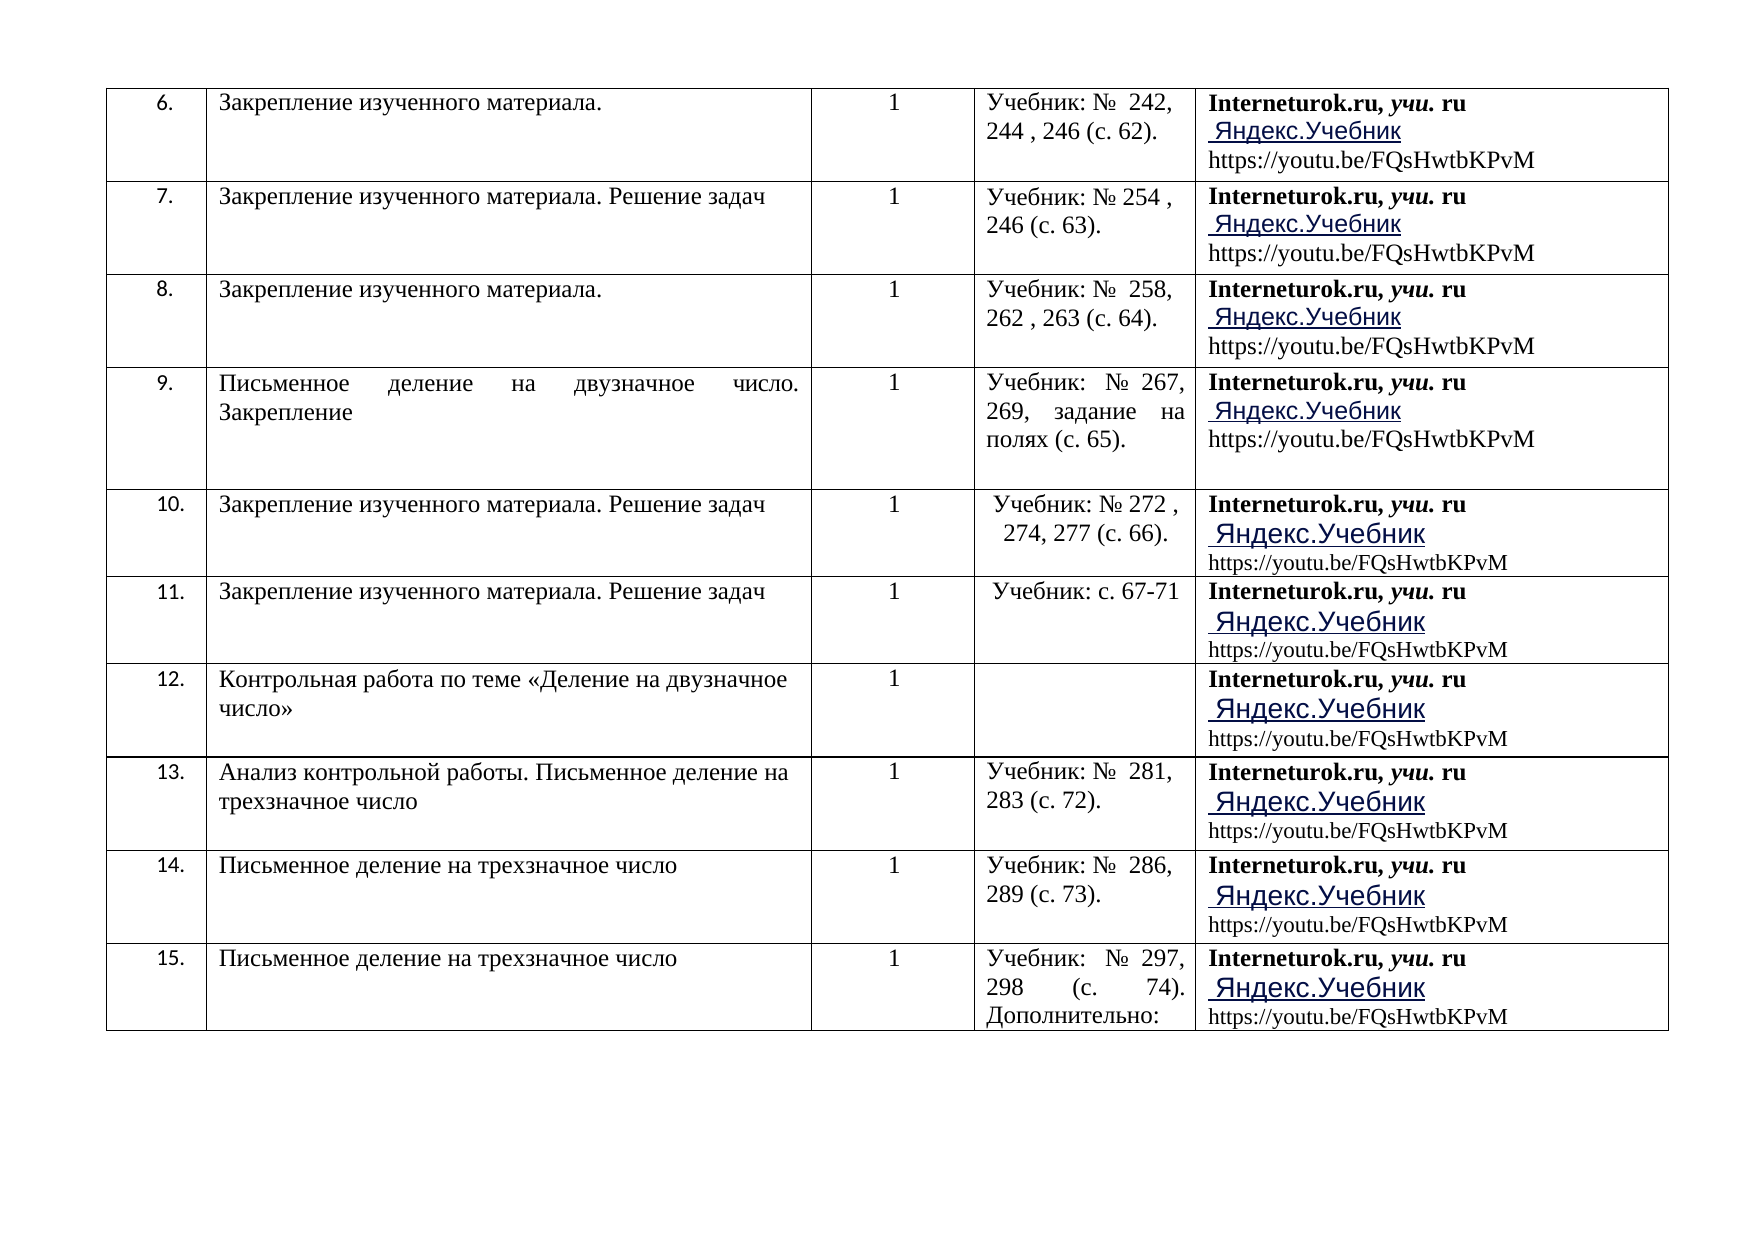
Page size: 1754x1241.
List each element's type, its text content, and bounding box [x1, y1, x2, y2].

table_cell Interneturok.ru, учи. ru Яндекс.Учебник https://youtu.be/FQsHwtbKPvM [1196, 758, 1668, 849]
table_cell 9. [107, 368, 206, 488]
table_cell Письменное деление на трехзначное число [207, 851, 811, 943]
table_cell 14. [107, 851, 206, 943]
table_cell 13. [107, 758, 206, 849]
table_cell 12. [107, 664, 206, 756]
table_cell 1 [812, 490, 974, 576]
table_cell Учебник: № 297, 298 (с. 74). Дополнительно: [975, 944, 1195, 1030]
table_cell 1 [812, 851, 974, 943]
table_cell Учебник: № 281, 283 (с. 72). [975, 758, 1195, 849]
table_cell 15. [107, 944, 206, 1030]
table_cell Закрепление изученного материала. Решение задач [207, 490, 811, 576]
table_cell Контрольная работа по теме «Деление на двузначное число» [207, 664, 811, 756]
table_cell 1 [812, 944, 974, 1030]
table_cell 7. [107, 182, 206, 274]
table_header Interneturok.ru, учи. ru Яндекс.Учебник https://youtu.be/FQsHwtbKPvM [1196, 89, 1668, 181]
table_cell 8. [107, 275, 206, 367]
table_header Закрепление изученного материала. [207, 89, 811, 181]
table_cell 1 [812, 275, 974, 367]
table_cell Interneturok.ru, учи. ru Яндекс.Учебник https://youtu.be/FQsHwtbKPvM [1196, 368, 1668, 488]
table_cell Учебник: с. 67-71 [975, 577, 1195, 663]
table_cell Interneturok.ru, учи. ru Яндекс.Учебник https://youtu.be/FQsHwtbKPvM [1196, 577, 1668, 663]
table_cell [1196, 944, 1668, 1030]
table_cell 11. [107, 577, 206, 663]
table_cell Закрепление изученного материала. Решение задач [207, 182, 811, 274]
table_cell Закрепление изученного материала. Решение задач [207, 577, 811, 663]
table_cell 1 [812, 368, 974, 488]
table_cell Закрепление изученного материала. [207, 275, 811, 367]
table_cell 1 [812, 758, 974, 849]
table_cell Interneturok.ru, учи. ru Яндекс.Учебник https://youtu.be/FQsHwtbKPvM [1196, 490, 1668, 576]
table_cell Учебник: № 267, 269, задание на полях (с. 65). [975, 368, 1195, 488]
table_header Учебник: № 242, 244 , 246 (с. 62). [975, 89, 1195, 181]
table_header 1 [812, 89, 974, 181]
table_cell 1 [812, 577, 974, 663]
table_cell 1 [812, 182, 974, 274]
table_cell Учебник: № 286, 289 (с. 73). [975, 851, 1195, 943]
table_cell Анализ контрольной работы. Письменное деление на трехзначное число [207, 758, 811, 849]
table_cell Учебник: № 254 , 246 (с. 63). [975, 182, 1195, 274]
table_cell 10. [107, 490, 206, 576]
table_cell [975, 664, 1195, 756]
table_cell Interneturok.ru, учи. ru Яндекс.Учебник https://youtu.be/FQsHwtbKPvM [1196, 851, 1668, 943]
table_cell 1 [812, 664, 974, 756]
table_cell Interneturok.ru, учи. ru Яндекс.Учебник https://youtu.be/FQsHwtbKPvM [1196, 275, 1668, 367]
table_cell Учебник: № 272 , 274, 277 (с. 66). [975, 490, 1195, 576]
table_cell Письменное деление на двузначное число. Закрепление [207, 368, 811, 488]
table_cell Учебник: № 258, 262 , 263 (с. 64). [975, 275, 1195, 367]
table_cell Письменное деление на трехзначное число [207, 944, 811, 1030]
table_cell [1196, 182, 1668, 274]
table_header 6. [107, 89, 206, 181]
table_cell Interneturok.ru, учи. ru Яндекс.Учебник https://youtu.be/FQsHwtbKPvM [1196, 664, 1668, 756]
